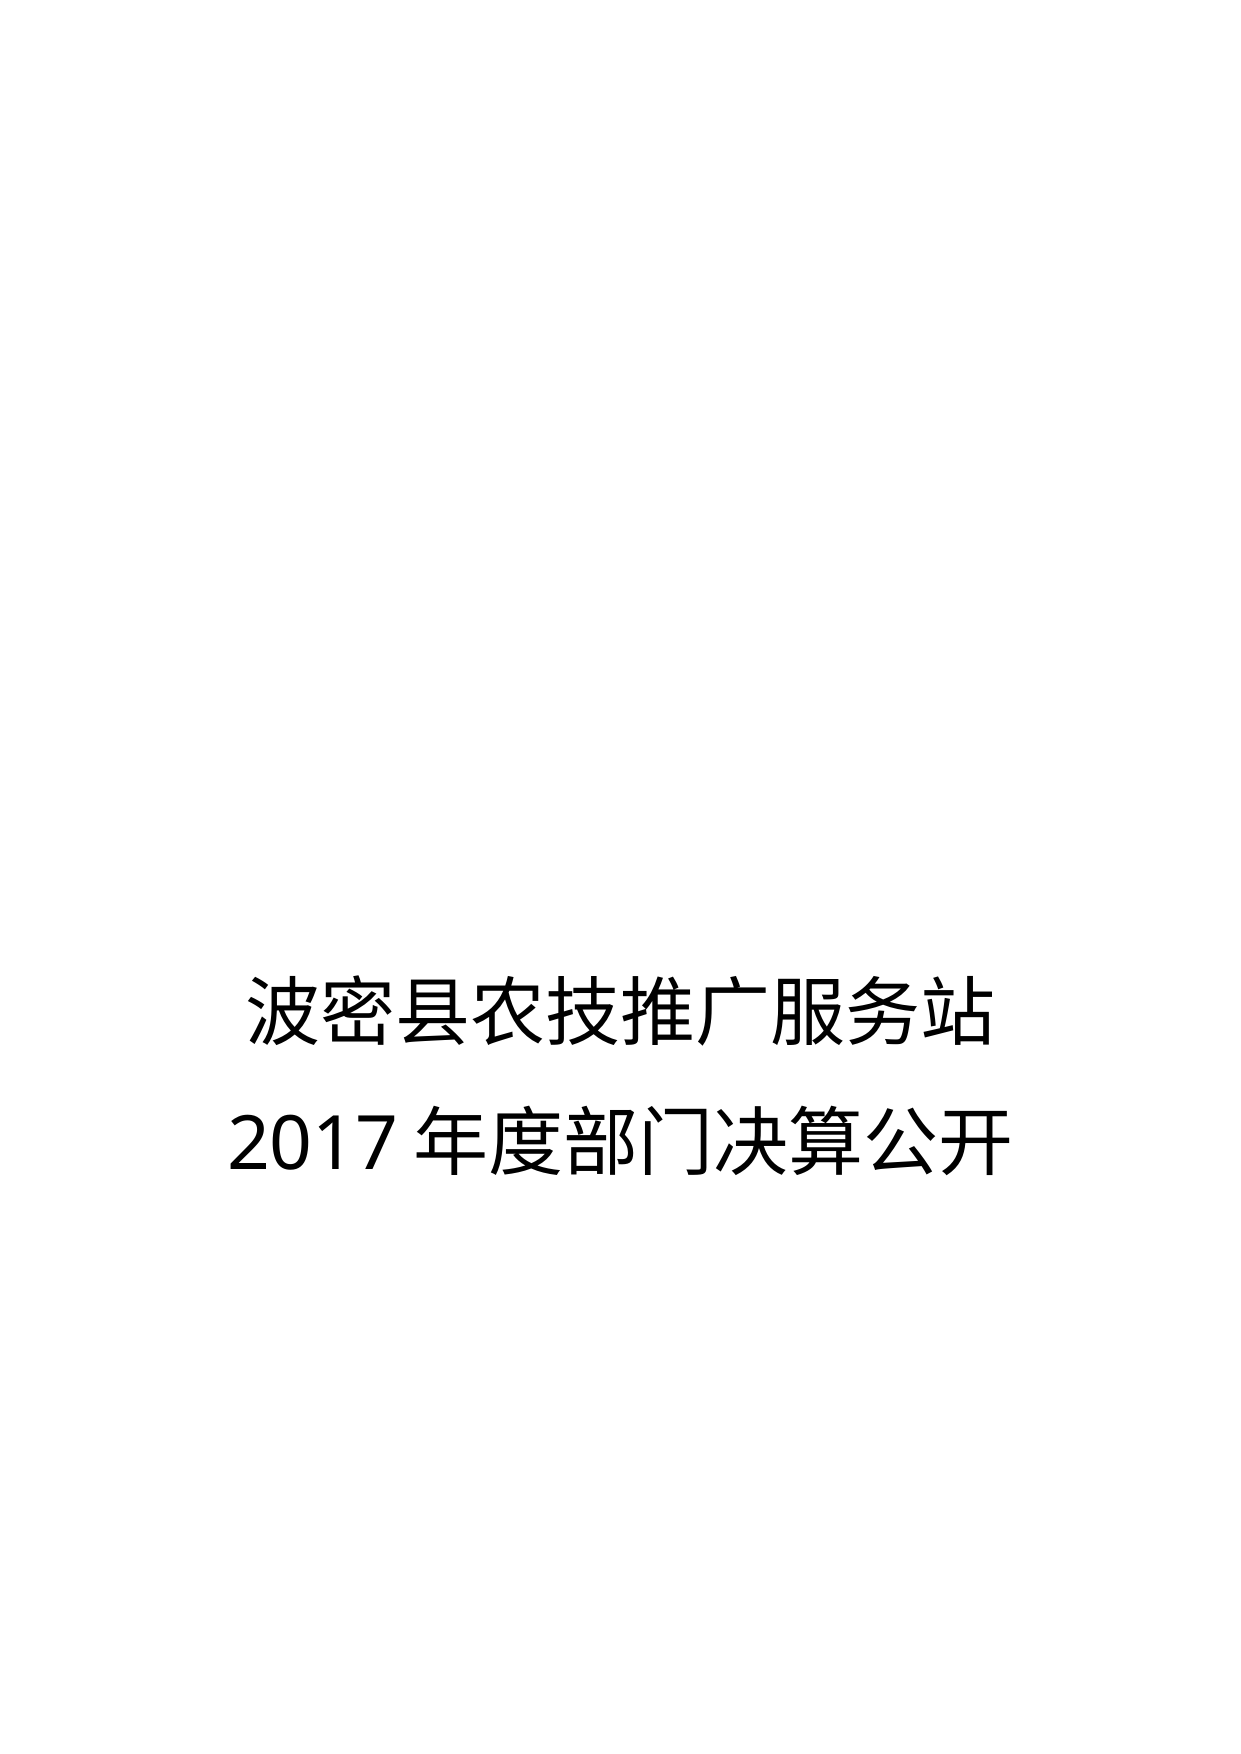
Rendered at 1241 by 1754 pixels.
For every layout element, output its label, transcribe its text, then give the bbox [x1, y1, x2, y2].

text 波密县农技推广服务站 [187, 942, 1053, 1072]
text 2017年度部门决算公开 [187, 1072, 1053, 1202]
